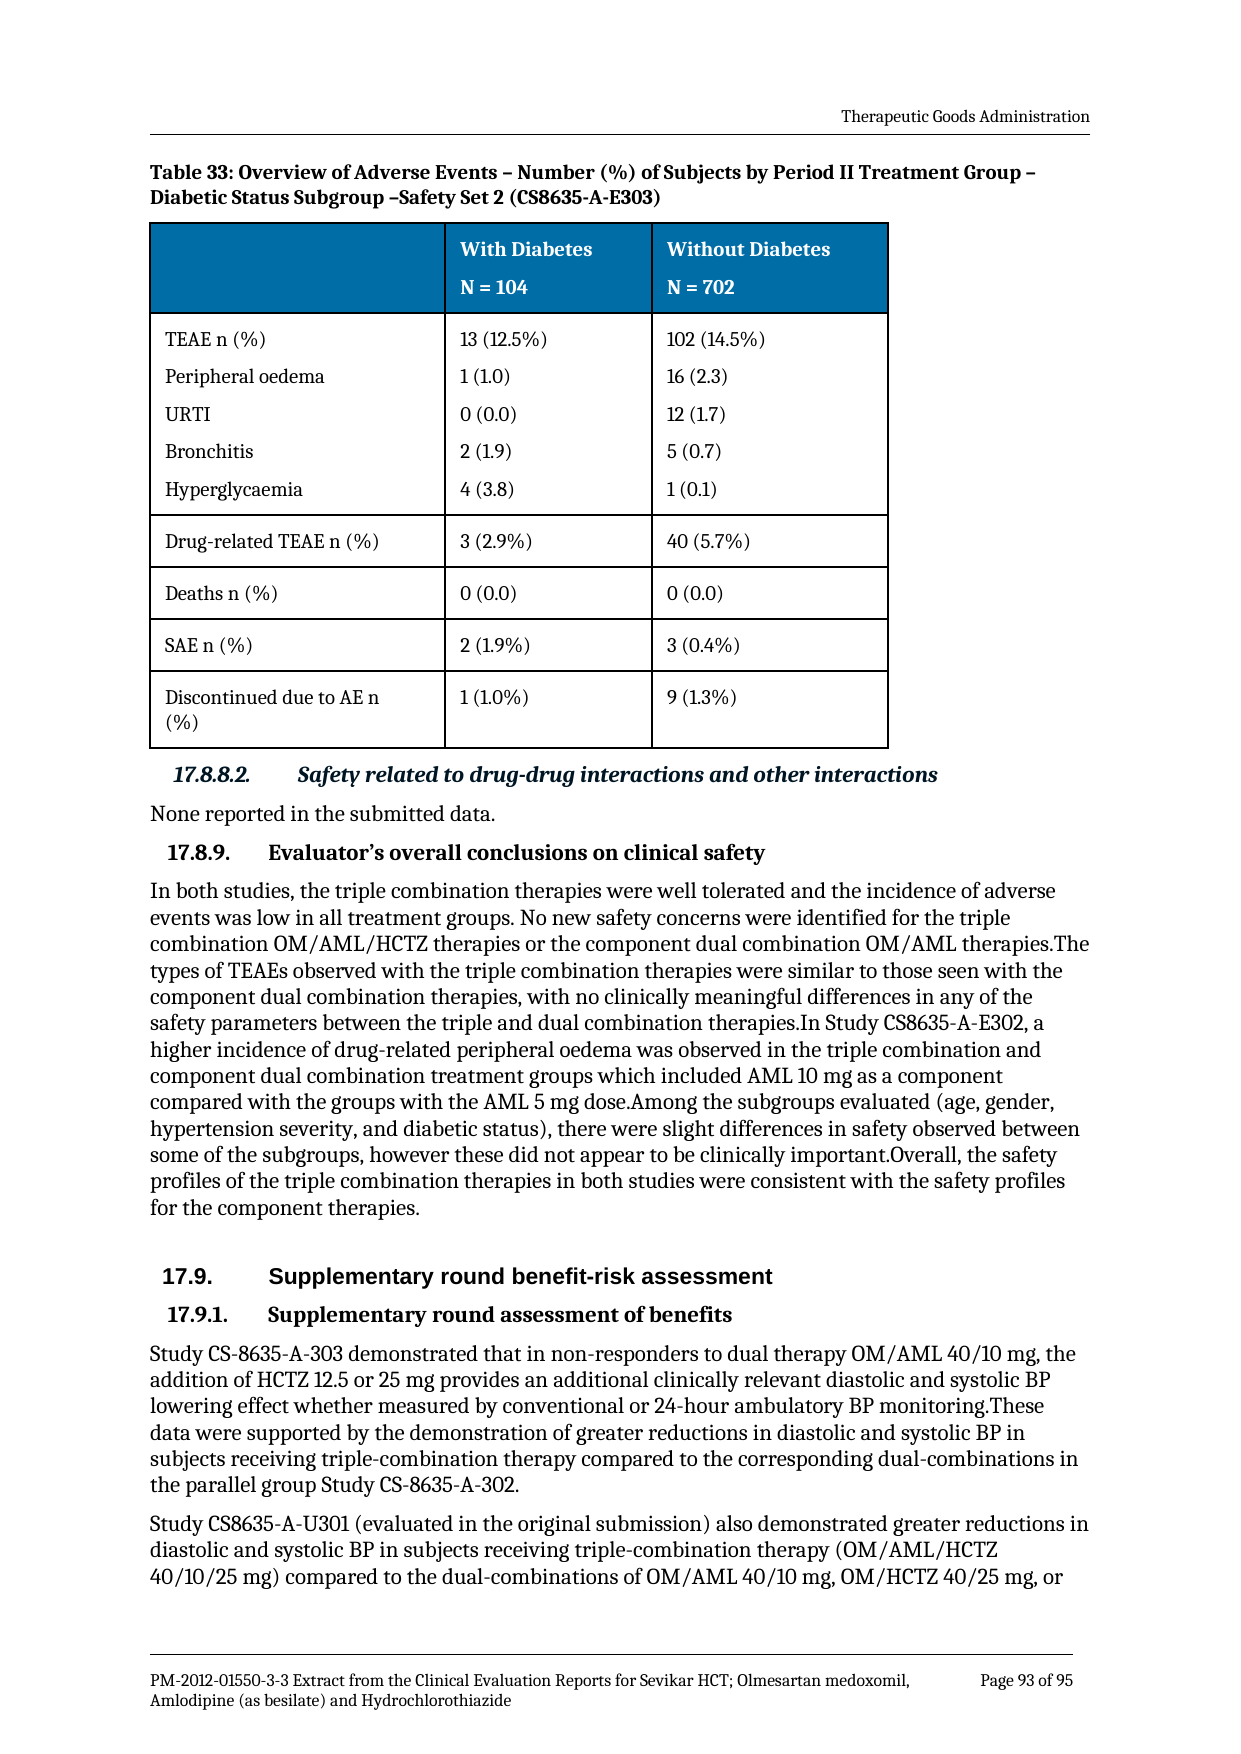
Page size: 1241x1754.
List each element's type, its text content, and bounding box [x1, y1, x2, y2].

table_header Without Diabetes N = 702 [653, 224, 887, 312]
table_cell 3 (0.4%) [653, 620, 887, 670]
table_cell 3 (2.9%) [446, 516, 651, 566]
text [150, 1511, 1090, 1590]
table_header [151, 224, 444, 312]
title Table 33: Overview of Adverse Events – Number (%) of Subjects by Period II Treatment Group – Diabetic Status Subgroup –Safety Set 2 (CS8635-A-E303) [150, 160, 1090, 210]
subtitle Supplementary round assessment of benefits [168, 1301, 1090, 1328]
text Study CS-8635-A-303 demonstrated that in non-responders to dual therapy OM/AML 40/10 mg, the addition of HCTZ 12.5 or 25 mg provides an additional clinically relevant diastolic and systolic BP lowering effect whether measured by conventional or 24-hour ambulatory BP monitoring.These data were supported by the demonstration of greater reductions in diastolic and systolic BP in subjects receiving triple-combination therapy compared to the corresponding dual-combinations in the parallel group Study CS-8635-A-302. [150, 1340, 1090, 1498]
table_header With Diabetes N = 104 [446, 224, 651, 312]
table_cell TEAE n (%) Peripheral oedema URTI Bronchitis Hyperglycaemia [151, 314, 444, 514]
table_cell 0 (0.0) [446, 568, 651, 618]
table_cell 0 (0.0) [653, 568, 887, 618]
table_cell 13 (12.5%) 1 (1.0) 0 (0.0) 2 (1.9) 4 (3.8) [446, 314, 651, 514]
table_cell Discontinued due to AE n (%) [151, 672, 444, 747]
table_cell 1 (1.0%) [446, 672, 651, 747]
table_cell Deaths n (%) [151, 568, 444, 618]
subtitle Safety related to drug-drug interactions and other interactions [174, 762, 1090, 788]
subtitle Evaluator’s overall conclusions on clinical safety [168, 839, 1090, 866]
table_cell SAE n (%) [151, 620, 444, 670]
subtitle Supplementary round benefit-risk assessment [162, 1263, 1090, 1289]
table_cell Drug-related TEAE n (%) [151, 516, 444, 566]
table_cell 2 (1.9%) [446, 620, 651, 670]
table_cell 102 (14.5%) 16 (2.3) 12 (1.7) 5 (0.7) 1 (0.1) [653, 314, 887, 514]
table_cell 9 (1.3%) [653, 672, 887, 747]
text None reported in the submitted data. [150, 801, 1090, 827]
text In both studies, the triple combination therapies were well tolerated and the incidence of adverse events was low in all treatment groups. No new safety concerns were identified for the triple combination OM/AML/HCTZ therapies or the component dual combination OM/AML therapies.The types of TEAEs observed with the triple combination therapies were similar to those seen with the component dual combination therapies, with no clinically meaningful differences in any of the safety parameters between the triple and dual combination therapies.In Study CS8635-A-E302, a higher incidence of drug-related peripheral oedema was observed in the triple combination and component dual combination treatment groups which included AML 10 mg as a component compared with the groups with the AML 5 mg dose.Among the subgroups evaluated (age, gender, hypertension severity, and diabetic status), there were slight differences in safety observed between some of the subgroups, however these did not appear to be clinically important.Overall, the safety profiles of the triple combination therapies in both studies were consistent with the safety profiles for the component therapies. [150, 878, 1090, 1221]
table_cell 40 (5.7%) [653, 516, 887, 566]
